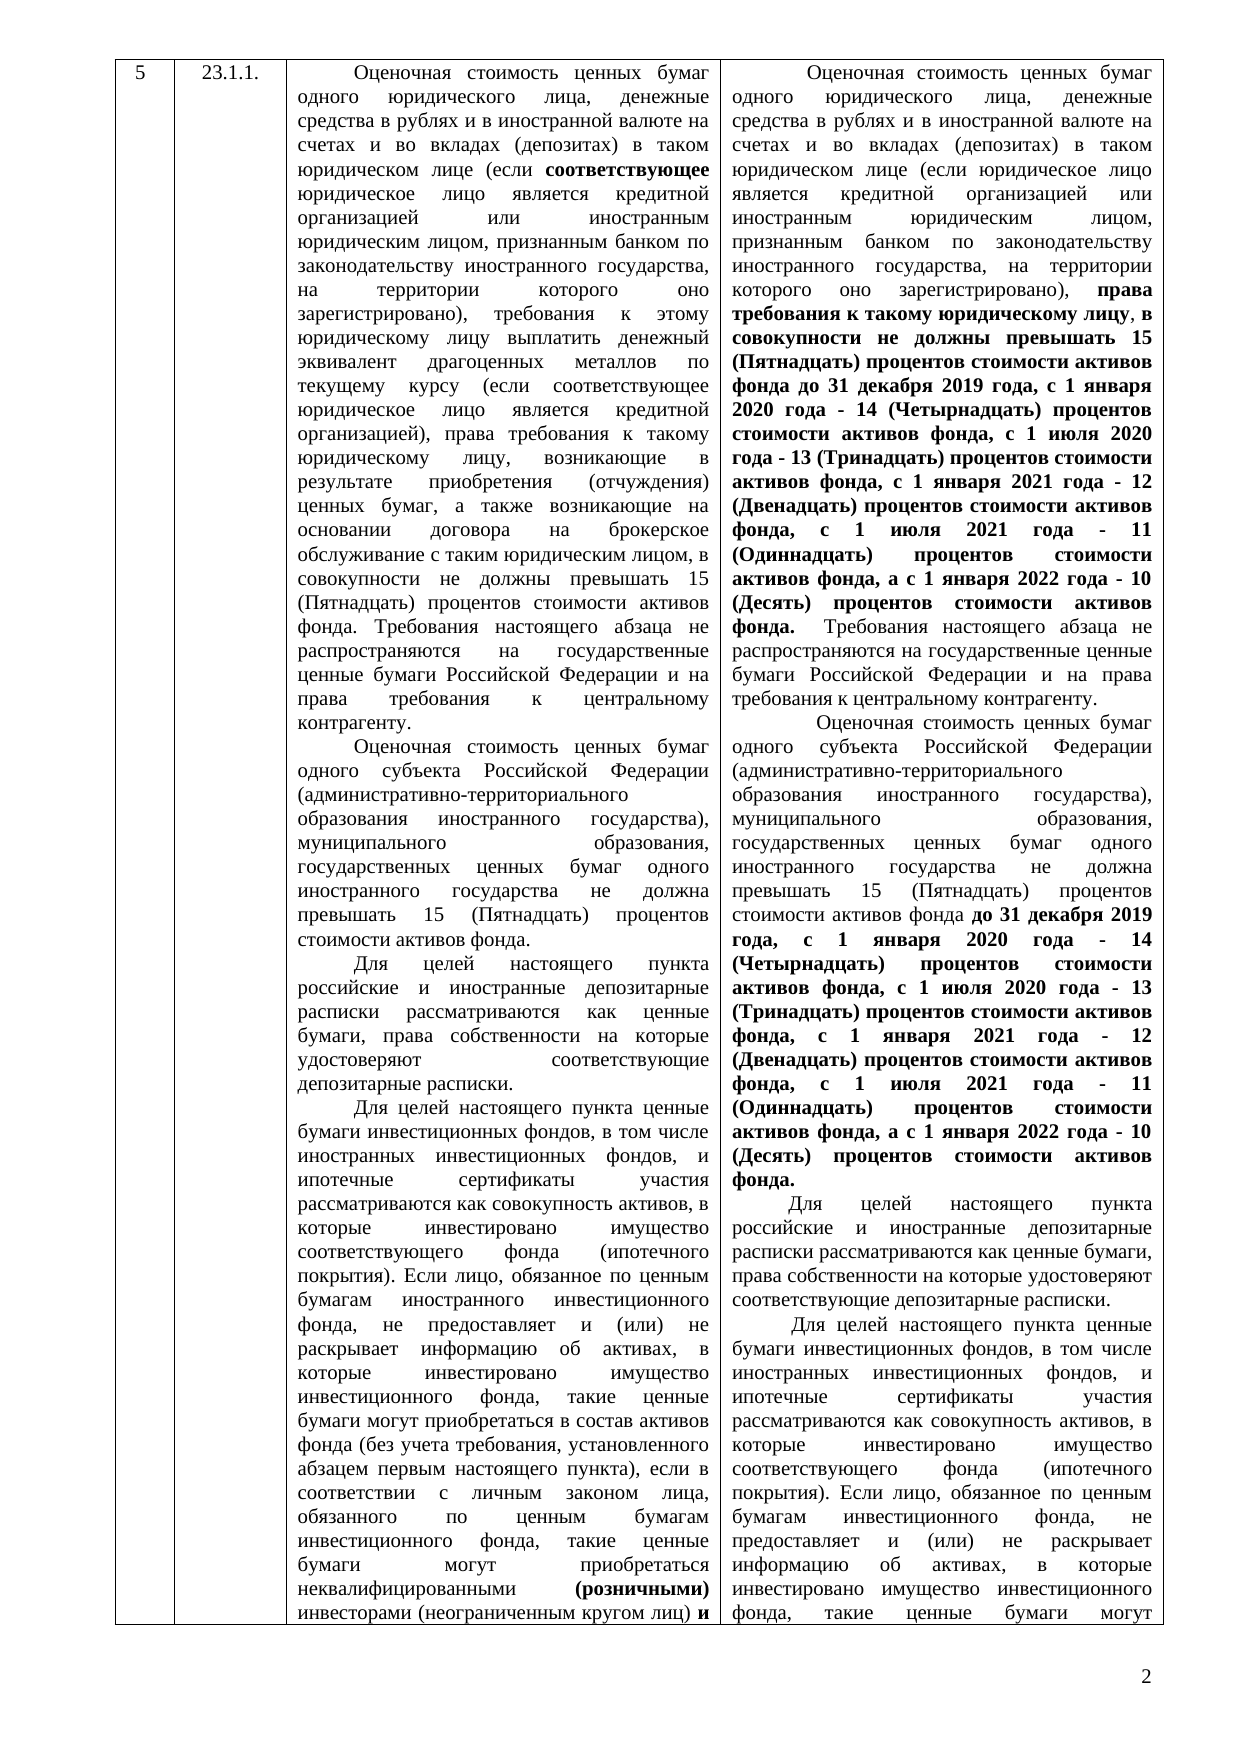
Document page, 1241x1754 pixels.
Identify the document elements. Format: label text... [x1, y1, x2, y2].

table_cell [721, 60, 1163, 1624]
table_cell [287, 60, 720, 1624]
table_cell 23.1.1. [175, 60, 286, 1624]
table_cell 5 [116, 60, 174, 1624]
